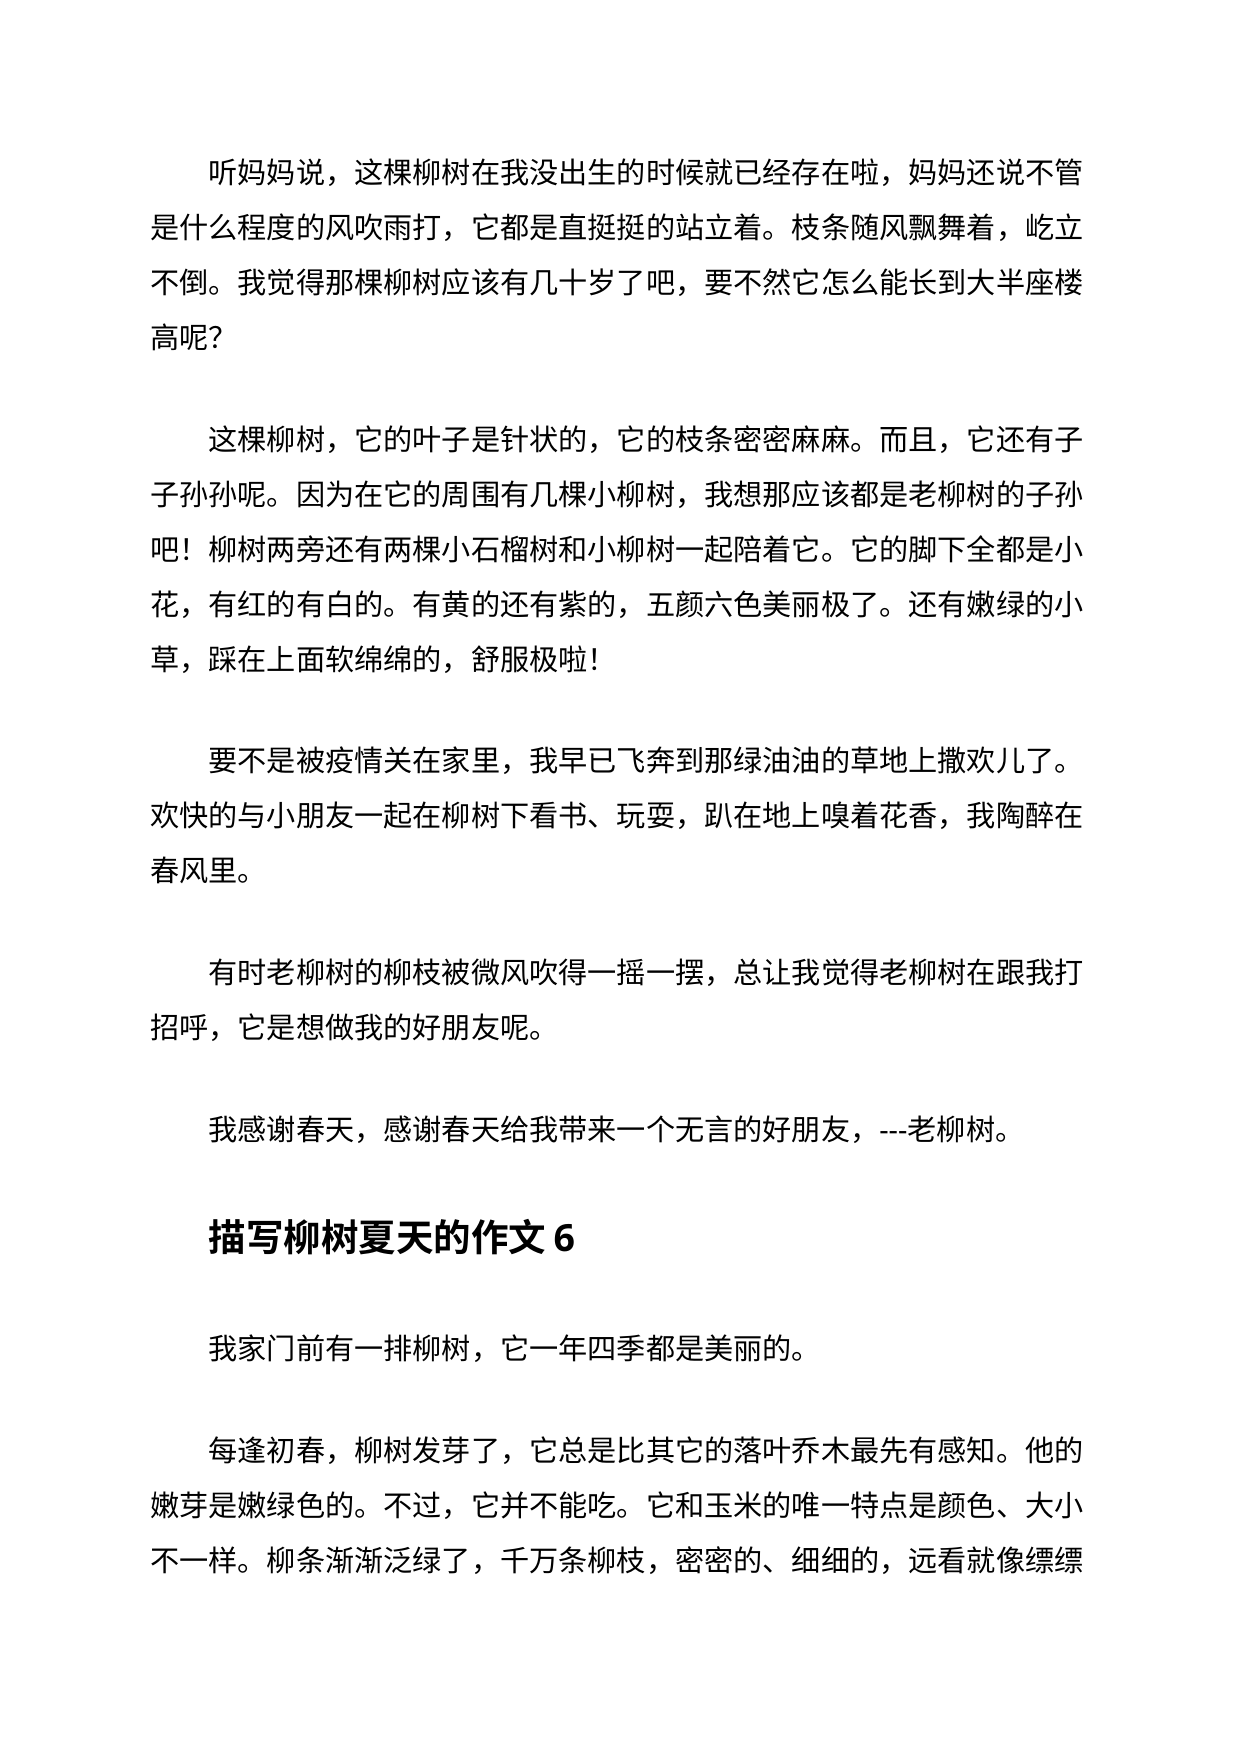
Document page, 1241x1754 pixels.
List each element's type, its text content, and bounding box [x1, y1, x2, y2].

text 这棵柳树，它的叶子是针状的，它的枝条密密麻麻。而且，它还有子子孙孙呢。因为在它的周围有几棵小柳树，我想那应该都是老柳树的子孙吧！柳树两旁还有两棵小石榴树和小柳树一起陪着它。它的脚下全都是小花，有红的有白的。有黄的还有紫的，五颜六色美丽极了。还有嫩绿的小草，踩在上面软绵绵的，舒服极啦！ [150, 416, 1090, 678]
text 有时老柳树的柳枝被微风吹得一摇一摆，总让我觉得老柳树在跟我打招呼，它是想做我的好朋友呢。 [150, 949, 1090, 1047]
text 我家门前有一排柳树，它一年四季都是美丽的。 [150, 1326, 1090, 1368]
text 我感谢春天，感谢春天给我带来一个无言的好朋友，---老柳树。 [150, 1106, 1090, 1148]
text 描写柳树夏天的作文6 [150, 1208, 1090, 1262]
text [150, 1427, 1090, 1579]
text 听妈妈说，这棵柳树在我没出生的时候就已经存在啦，妈妈还说不管是什么程度的风吹雨打，它都是直挺挺的站立着。枝条随风飘舞着，屹立不倒。我觉得那棵柳树应该有几十岁了吧，要不然它怎么能长到大半座楼高呢？ [150, 150, 1090, 357]
text 要不是被疫情关在家里，我早已飞奔到那绿油油的草地上撒欢儿了。欢快的与小朋友一起在柳树下看书、玩耍，趴在地上嗅着花香，我陶醉在春风里。 [150, 738, 1090, 890]
